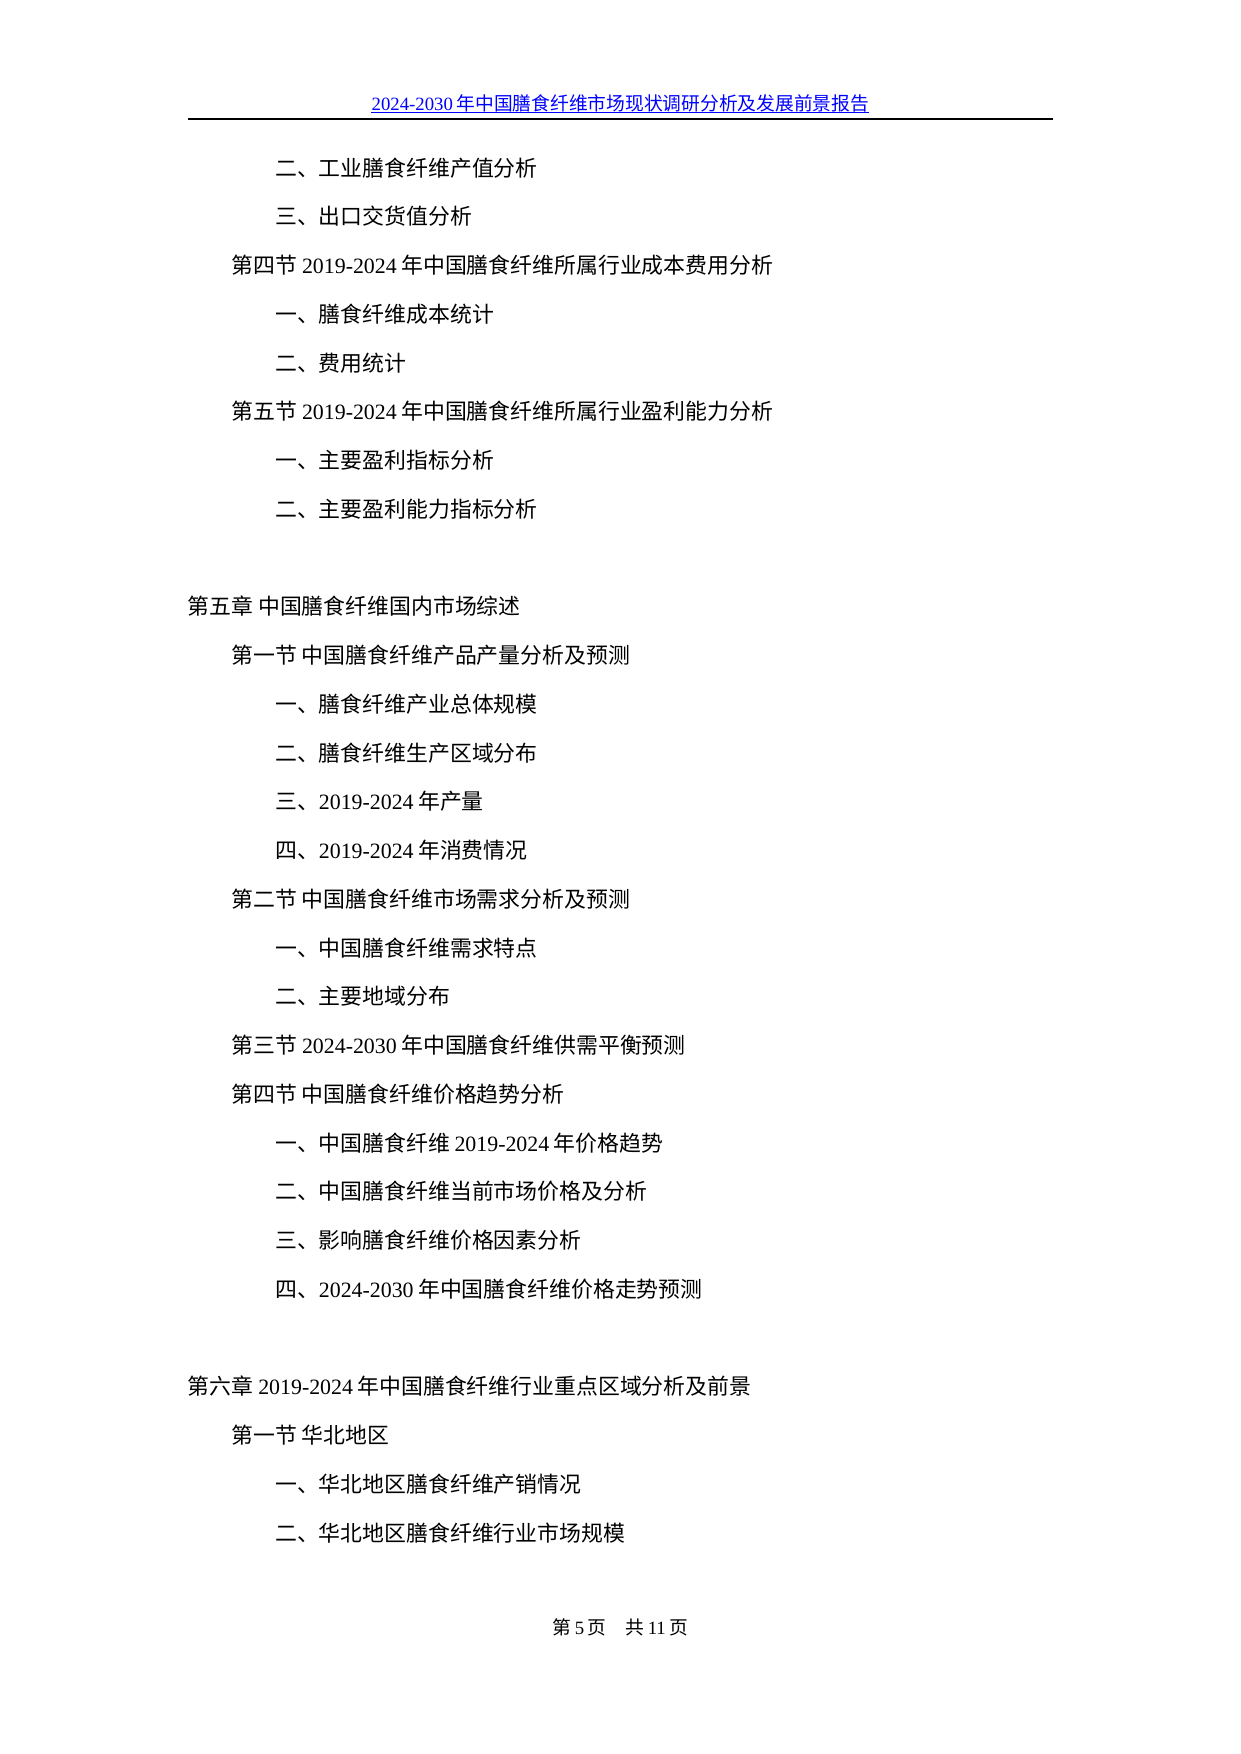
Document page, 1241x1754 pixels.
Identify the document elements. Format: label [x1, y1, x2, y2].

text [187, 150, 1053, 1548]
